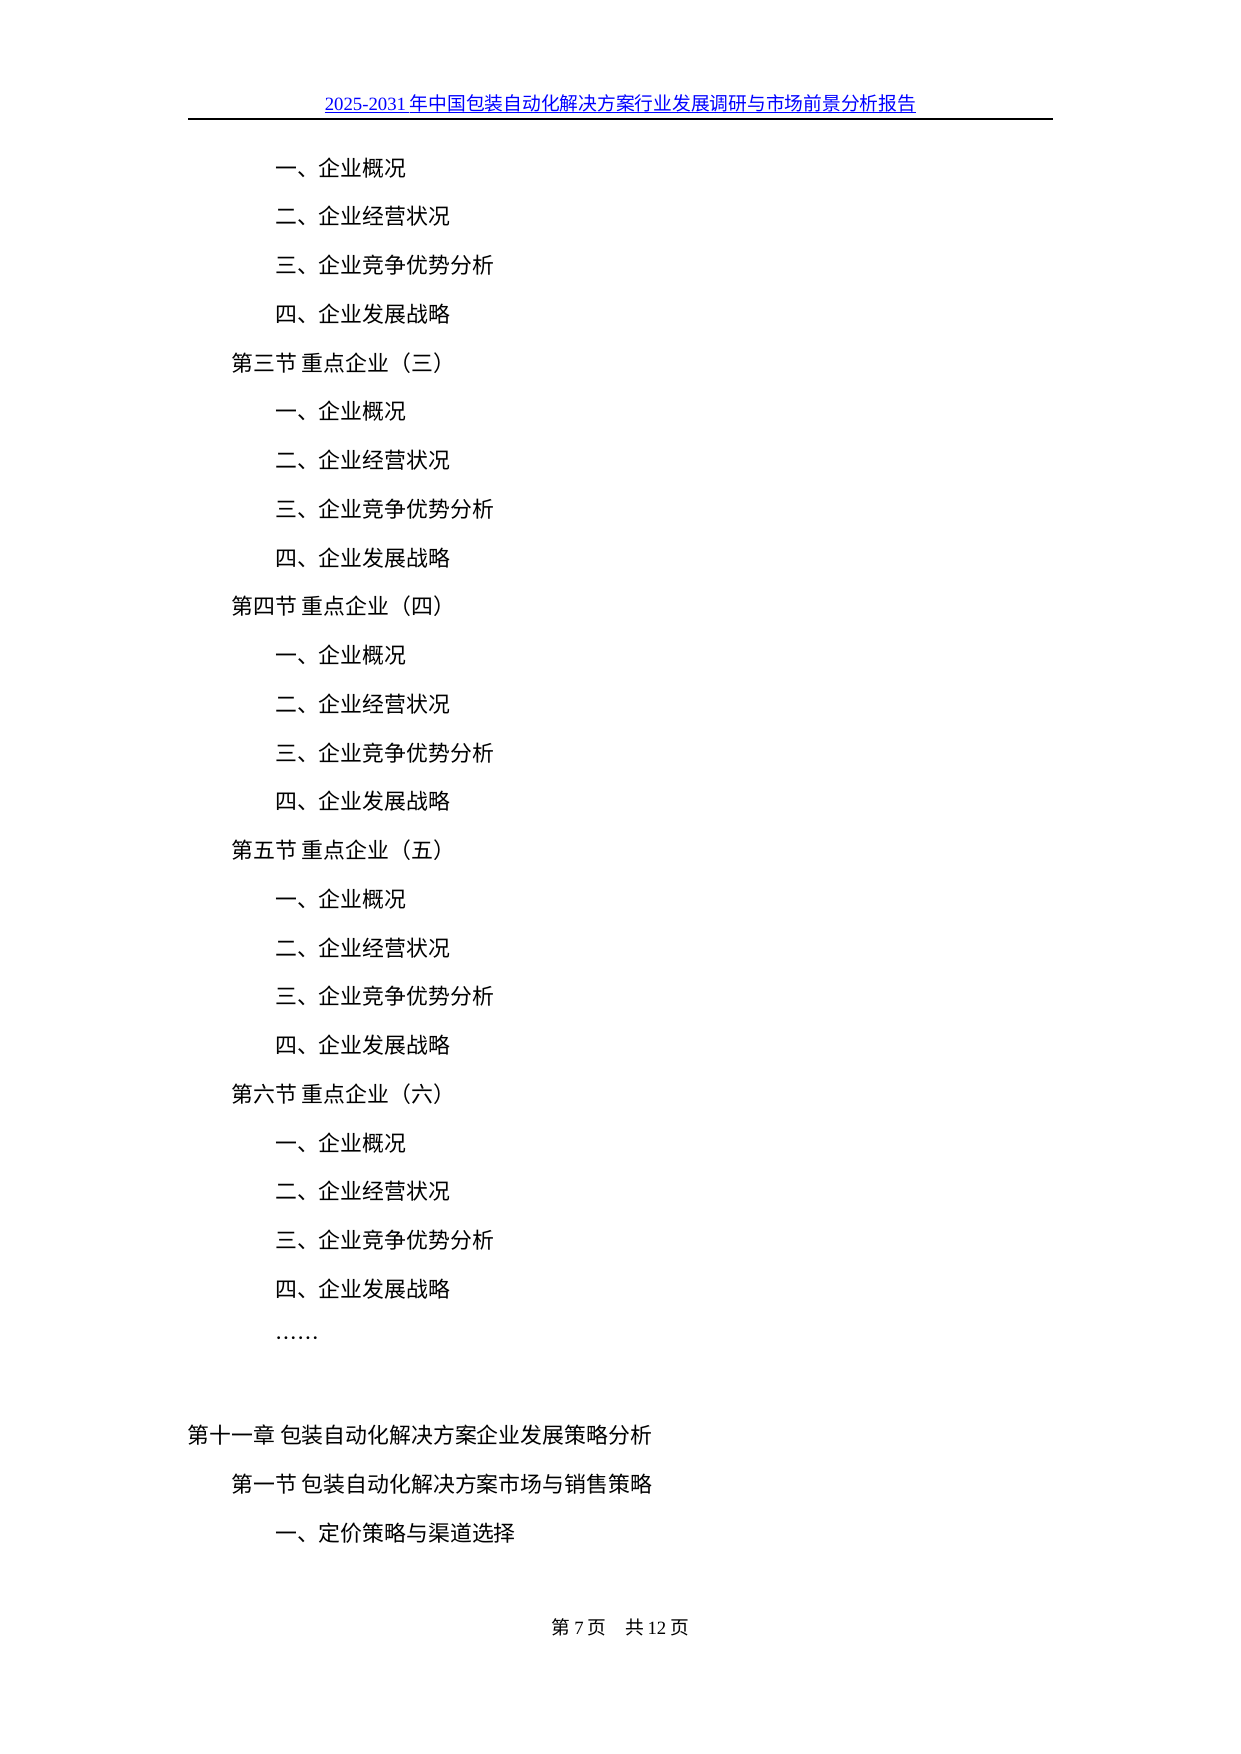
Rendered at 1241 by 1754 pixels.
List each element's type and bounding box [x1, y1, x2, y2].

text [187, 150, 1053, 1548]
